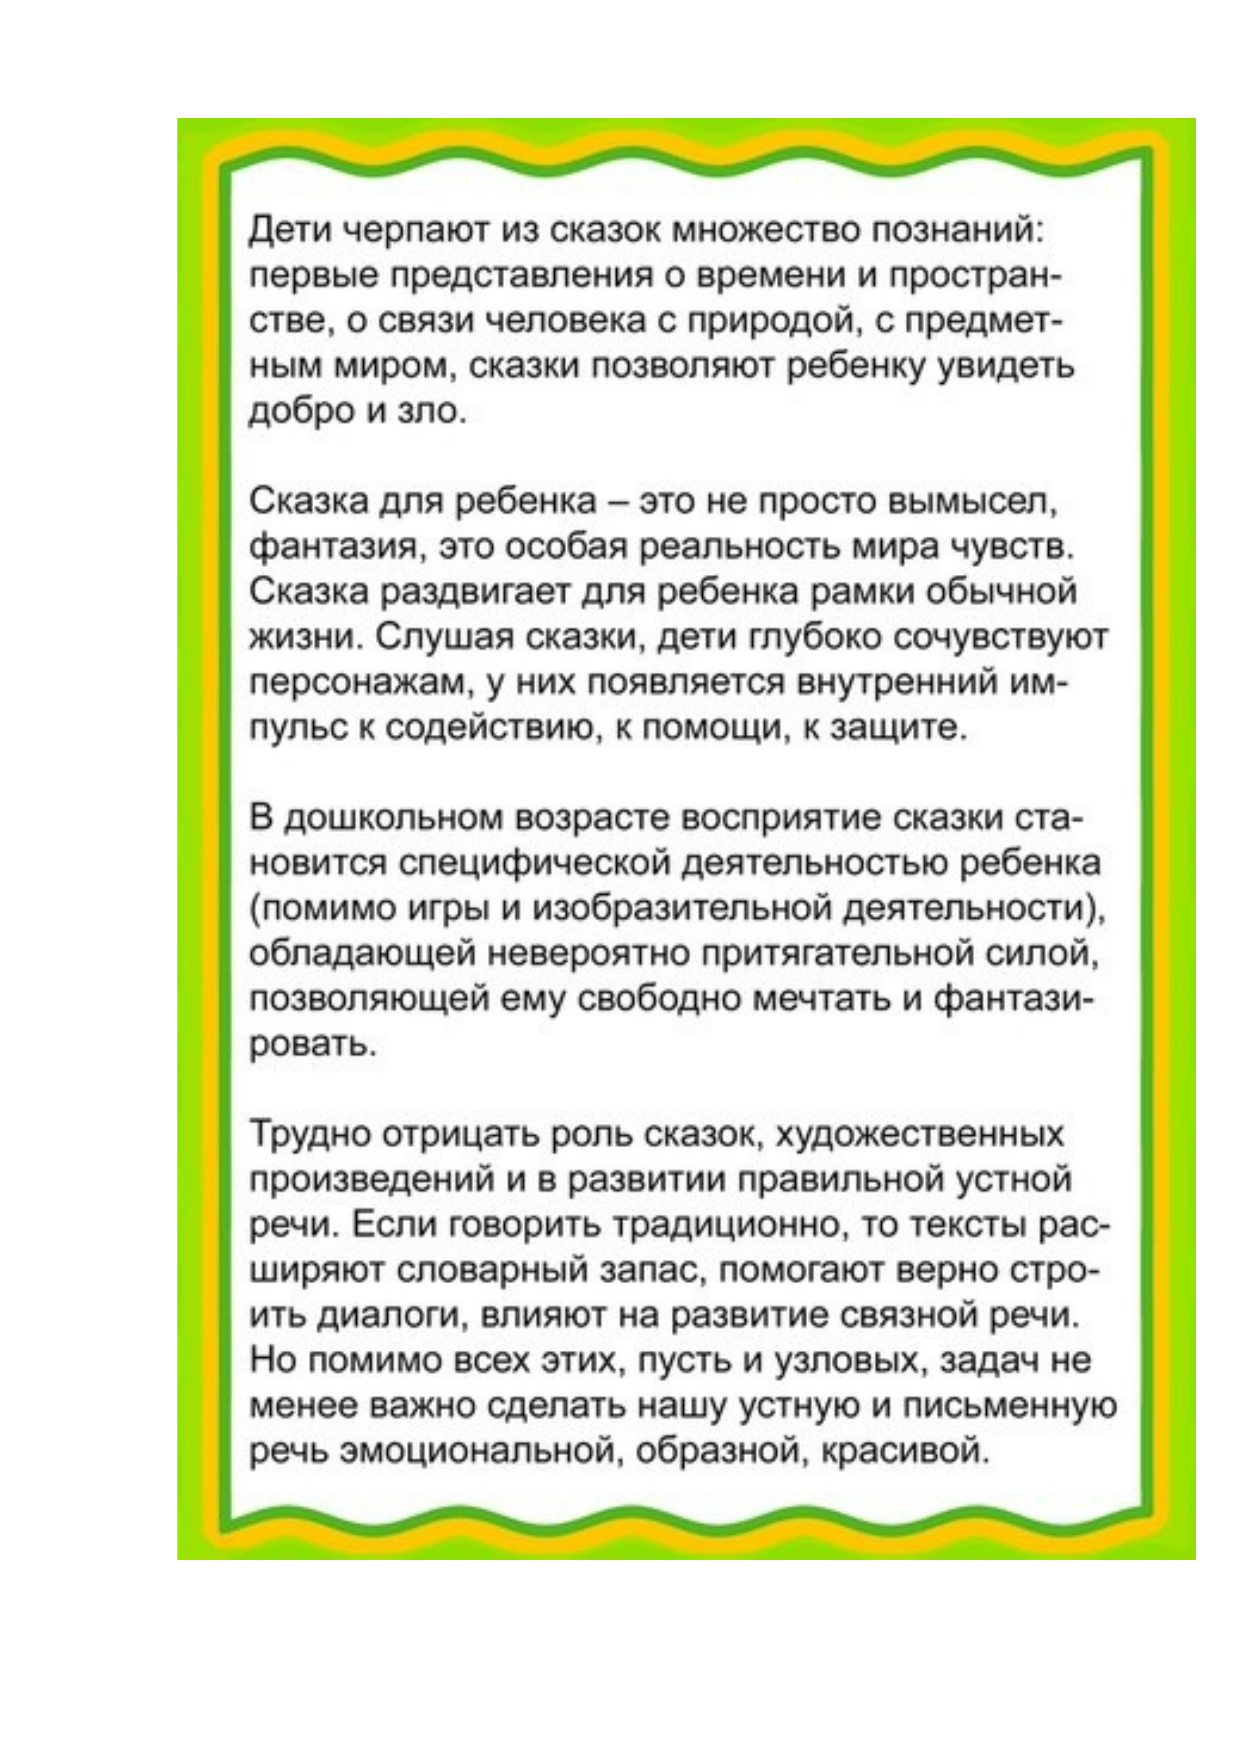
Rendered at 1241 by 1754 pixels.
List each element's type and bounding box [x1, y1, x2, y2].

picture [177, 118, 1196, 1560]
